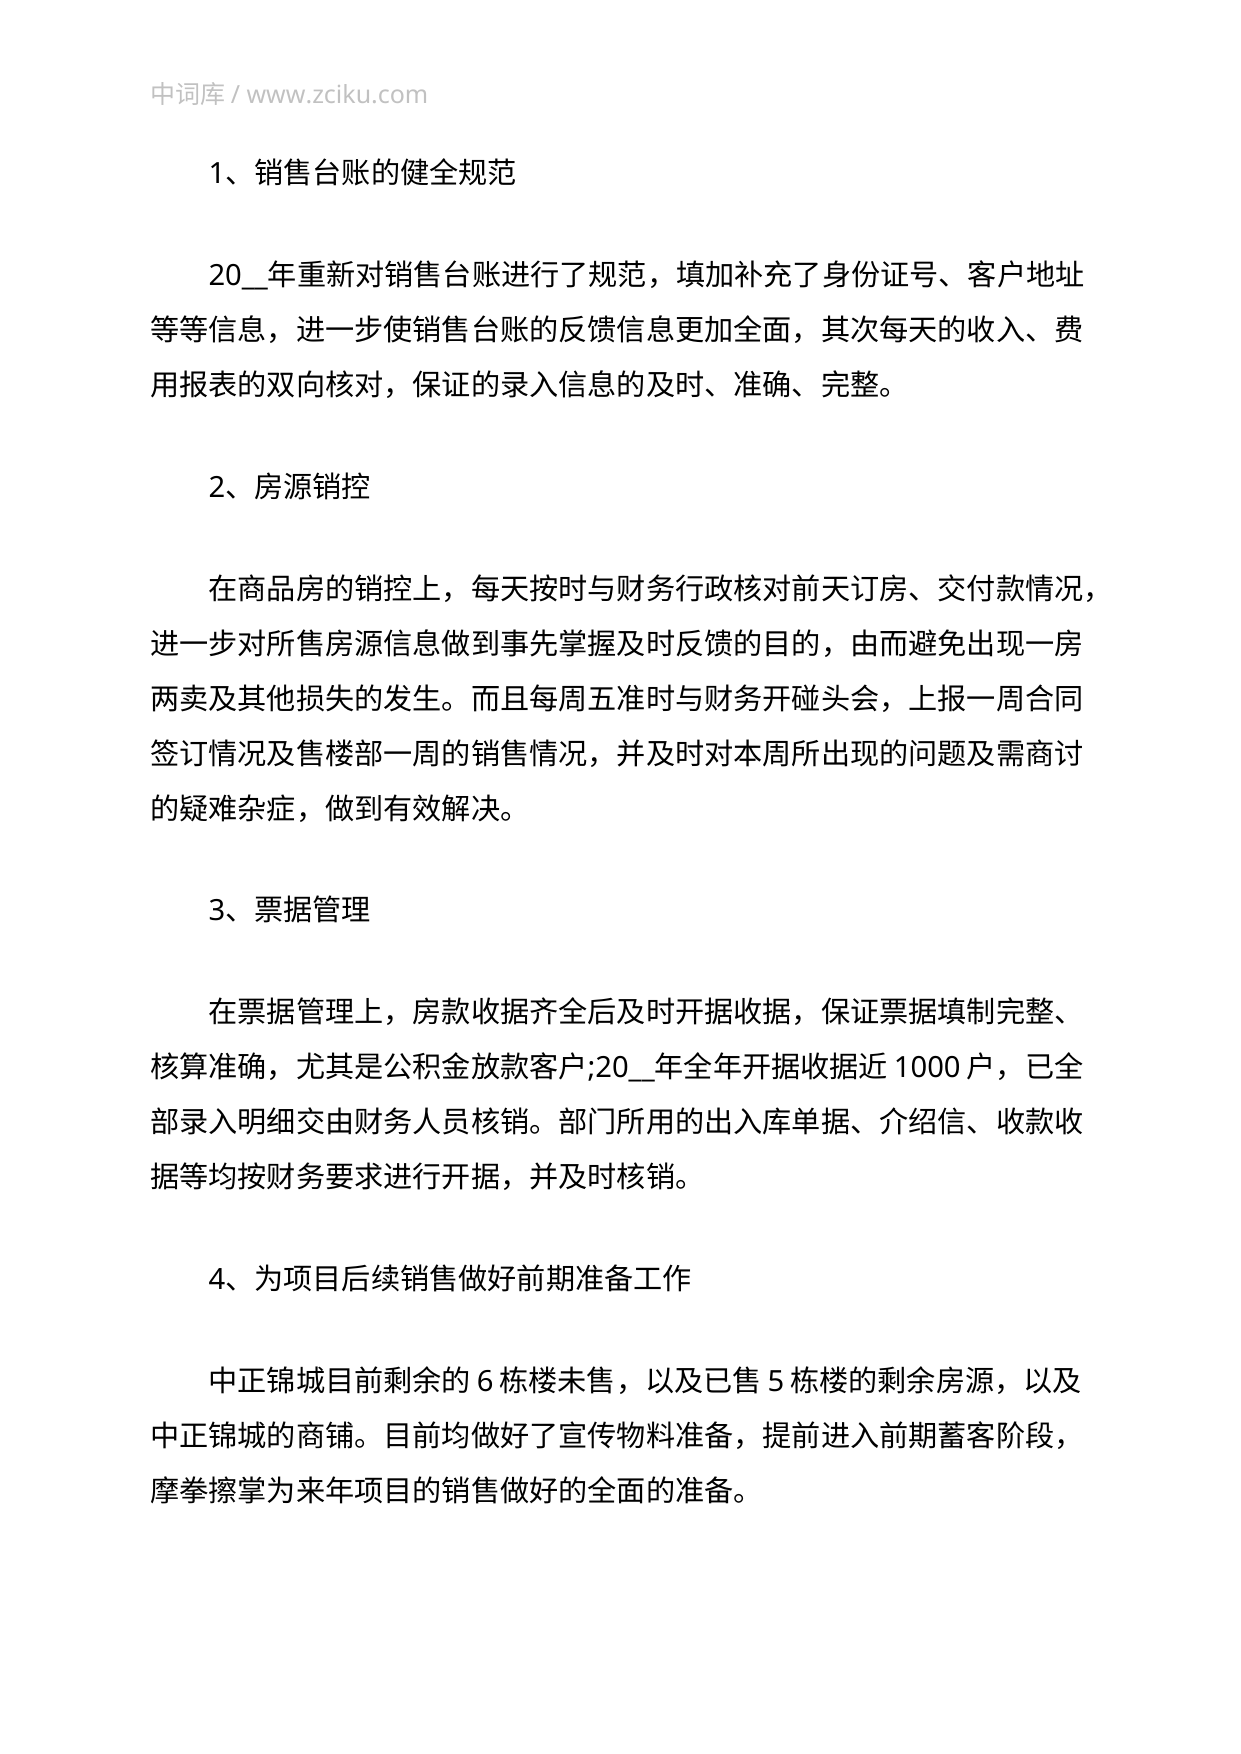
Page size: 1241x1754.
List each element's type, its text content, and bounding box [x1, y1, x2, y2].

text 中正锦城目前剩余的6栋楼未售，以及已售5栋楼的剩余房源，以及中正锦城的商铺。目前均做好了宣传物料准备，提前进入前期蓄客阶段，摩拳擦掌为来年项目的销售做好的全面的准备。 [150, 1357, 1090, 1510]
text 在票据管理上，房款收据齐全后及时开据收据，保证票据填制完整、核算准确，尤其是公积金放款客户;20__年全年开据收据近1000户，已全部录入明细交由财务人员核销。部门所用的出入库单据、介绍信、收款收据等均按财务要求进行开据，并及时核销。 [150, 989, 1090, 1196]
text 4、为项目后续销售做好前期准备工作 [150, 1256, 1090, 1298]
text 20__年重新对销售台账进行了规范，填加补充了身份证号、客户地址等等信息，进一步使销售台账的反馈信息更加全面，其次每天的收入、费用报表的双向核对，保证的录入信息的及时、准确、完整。 [150, 252, 1090, 404]
text 3、票据管理 [150, 887, 1090, 929]
text 2、房源销控 [150, 464, 1090, 506]
text 在商品房的销控上，每天按时与财务行政核对前天订房、交付款情况，进一步对所售房源信息做到事先掌握及时反馈的目的，由而避免出现一房两卖及其他损失的发生。而且每周五准时与财务开碰头会，上报一周合同签订情况及售楼部一周的销售情况，并及时对本周所出现的问题及需商讨的疑难杂症，做到有效解决。 [150, 566, 1090, 827]
text 1、销售台账的健全规范 [150, 150, 1090, 192]
